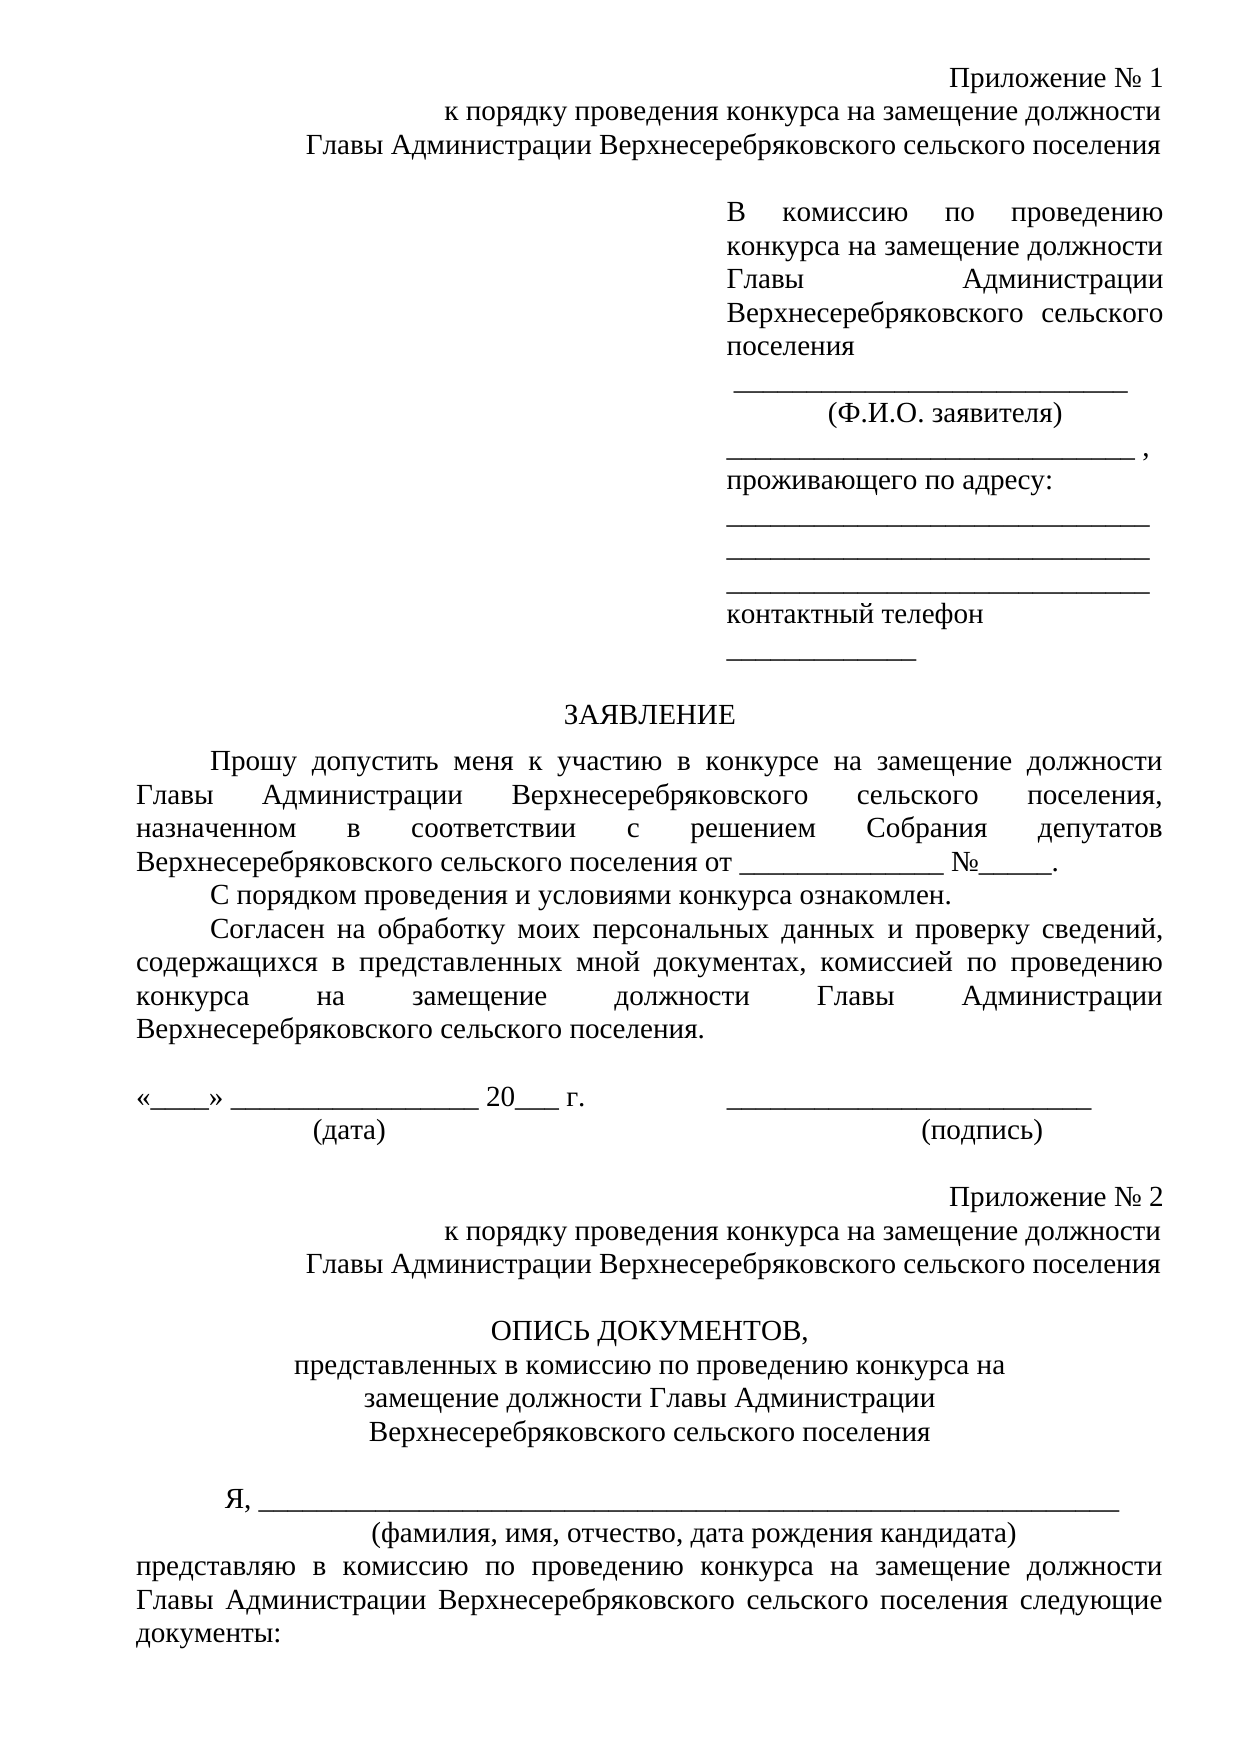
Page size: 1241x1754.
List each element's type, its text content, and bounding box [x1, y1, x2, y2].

text В комиссию по проведению конкурса на замещение должности Главы Администрации Верхнесеребряковского сельского поселения [726, 194, 1163, 362]
text к порядку проведения конкурса на замещение должности [136, 1213, 1163, 1246]
text ОПИСЬ ДОКУМЕНТОВ, [136, 1313, 1163, 1347]
text (Ф.И.О. заявителя) [726, 395, 1163, 429]
text Приложение № 1 [136, 60, 1163, 93]
text Главы Администрации Верхнесеребряковского сельского поселения [136, 127, 1163, 161]
text к порядку проведения конкурса на замещение должности [136, 93, 1163, 127]
text С порядком проведения и условиями конкурса ознакомлен. [136, 877, 1163, 911]
text _____________________________ [726, 529, 1163, 563]
text (фамилия, имя, отчество, дата рождения кандидата) [136, 1515, 1163, 1548]
text Приложение № 2 [667, 1179, 1163, 1213]
text Согласен на обработку моих персональных данных и проверку сведений, содержащихся в представленных мной документах, комиссией по проведению конкурса на замещение должности Главы Администрации Верхнесеребряковского сельского поселения. [136, 911, 1163, 1045]
text проживающего по адресу: [726, 462, 1163, 496]
text представленных в комиссию по проведению конкурса на замещение должности Главы Администрации Верхнесеребряковского сельского поселения [254, 1347, 1045, 1448]
text _____________________________ [726, 563, 1163, 597]
text _____________________________ [726, 496, 1163, 529]
text Главы Администрации Верхнесеребряковского сельского поселения [136, 1246, 1163, 1280]
text ___________________________ [136, 362, 1163, 395]
text ____________________________ , [726, 429, 1163, 462]
text «____» _________________ 20___ г. _________________________ [136, 1079, 1163, 1112]
text Прошу допустить меня к участию в конкурсе на замещение должности Главы Администрации Верхнесеребряковского сельского поселения, назначенном в соответствии с решением Собрания депутатов Верхнесеребряковского сельского поселения от ______________ №_____. [136, 743, 1163, 877]
text контактный телефон _____________ [726, 597, 1163, 664]
text представляю в комиссию по проведению конкурса на замещение должности Главы Администрации Верхнесеребряковского сельского поселения следующие документы: [136, 1548, 1163, 1649]
text (дата) (подпись) [136, 1112, 1163, 1146]
text ЗАЯВЛЕНИЕ [136, 697, 1163, 731]
text Я, ___________________________________________________________ [136, 1481, 1163, 1515]
